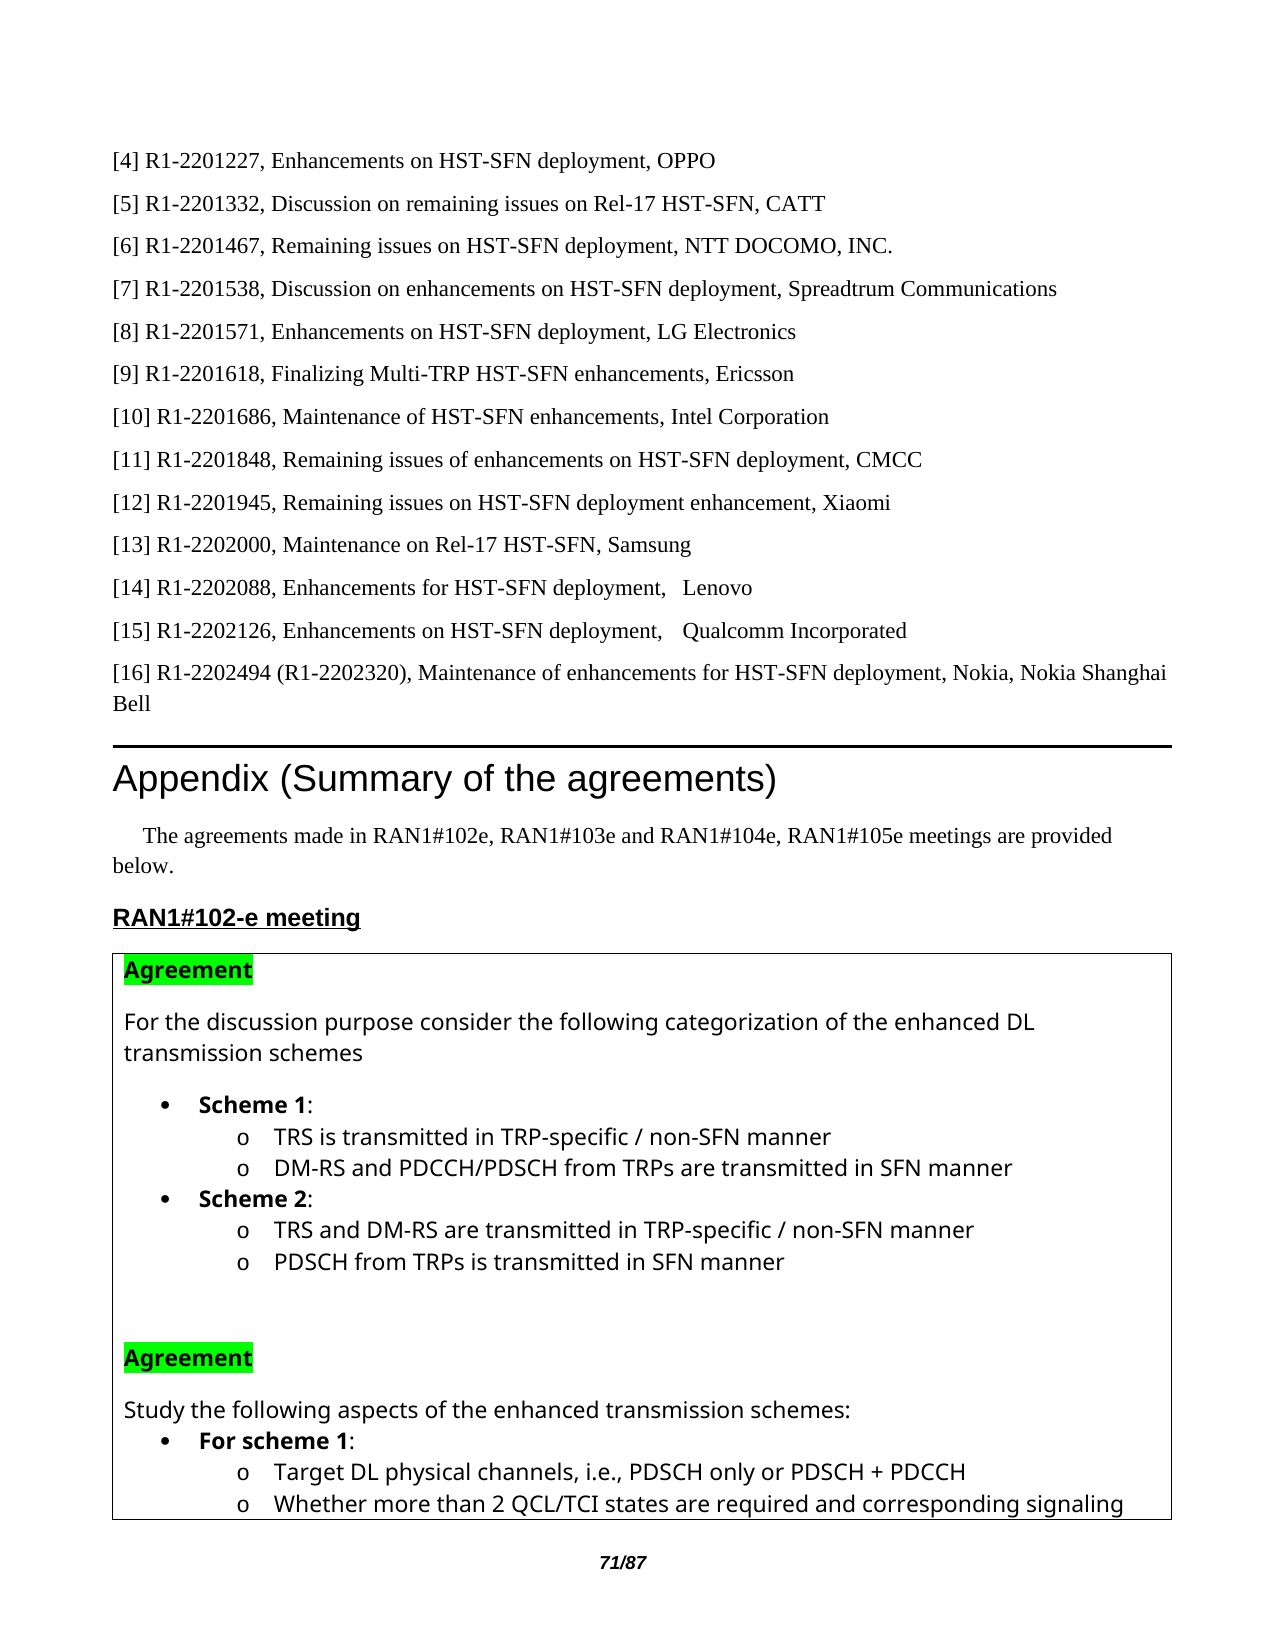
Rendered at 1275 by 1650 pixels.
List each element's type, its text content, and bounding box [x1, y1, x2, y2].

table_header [113, 954, 1171, 1519]
text [14] R1-2202088, Enhancements for HST-SFN deployment, Lenovo [112, 574, 1172, 600]
text [12] R1-2201945, Remaining issues on HST-SFN deployment enhancement, Xiaomi [112, 489, 1172, 515]
text The agreements made in RAN1#102e, RAN1#103e and RAN1#104e, RAN1#105e meetings are provided below. [112, 822, 1172, 878]
subtitle RAN1#102-e meeting [112, 903, 1172, 932]
text [5] R1-2201332, Discussion on remaining issues on Rel-17 HST-SFN, CATT [112, 190, 1172, 216]
subtitle Appendix (Summary of the agreements) [112, 746, 1172, 799]
text [4] R1-2201227, Enhancements on HST-SFN deployment, OPPO [112, 147, 1172, 173]
text [8] R1-2201571, Enhancements on HST-SFN deployment, LG Electronics [112, 318, 1172, 344]
text [7] R1-2201538, Discussion on enhancements on HST-SFN deployment, Spreadtrum Communications [112, 275, 1172, 301]
text [9] R1-2201618, Finalizing Multi-TRP HST-SFN enhancements, Ericsson [112, 361, 1172, 387]
text [13] R1-2202000, Maintenance on Rel-17 HST-SFN, Samsung [112, 531, 1172, 558]
text [10] R1-2201686, Maintenance of HST-SFN enhancements, Intel Corporation [112, 403, 1172, 429]
text [6] R1-2201467, Remaining issues on HST-SFN deployment, NTT DOCOMO, INC. [112, 232, 1172, 259]
text [16] R1-2202494 (R1-2202320), Maintenance of enhancements for HST-SFN deployment, Nokia, Nokia Shanghai Bell [112, 659, 1172, 716]
text [15] R1-2202126, Enhancements on HST-SFN deployment, Qualcomm Incorporated [112, 617, 1172, 643]
text [11] R1-2201848, Remaining issues of enhancements on HST-SFN deployment, CMCC [112, 446, 1172, 472]
